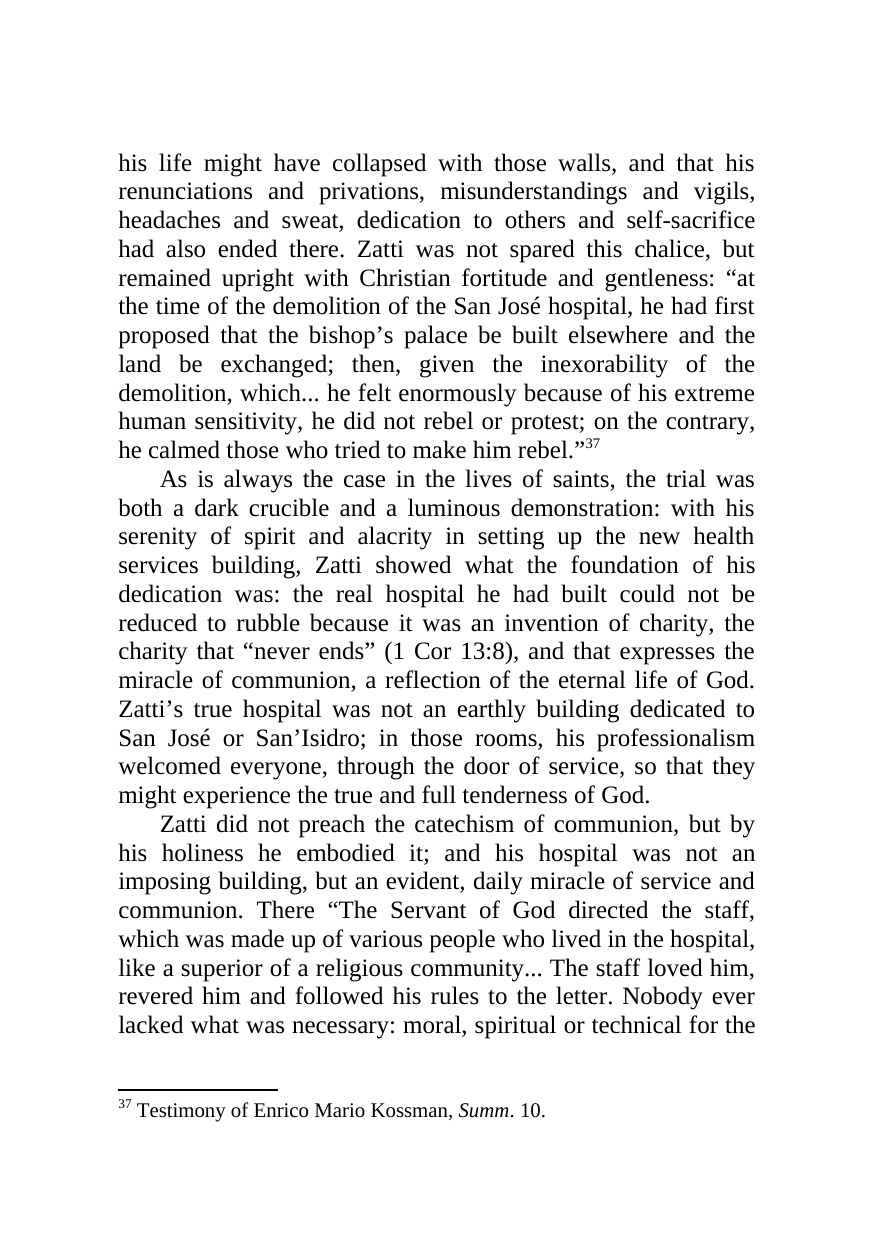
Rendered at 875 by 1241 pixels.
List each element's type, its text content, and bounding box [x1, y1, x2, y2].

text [118, 148, 756, 464]
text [118, 809, 756, 1039]
text As is always the case in the lives of saints, the trial was both a dark crucible and a luminous demonstration: with his serenity of spirit and alacrity in setting up the new health services building, Zatti showed what the foundation of his dedication was: the real hospital he had built could not be reduced to rubble because it was an invention of charity, the charity that “never ends” (1 Cor 13:8), and that expresses the miracle of communion, a reflection of the eternal life of God. Zatti’s true hospital was not an earthly building dedicated to San José or San’Isidro; in those rooms, his professionalism welcomed everyone, through the door of service, so that they might experience the true and full tenderness of God. [118, 464, 756, 809]
